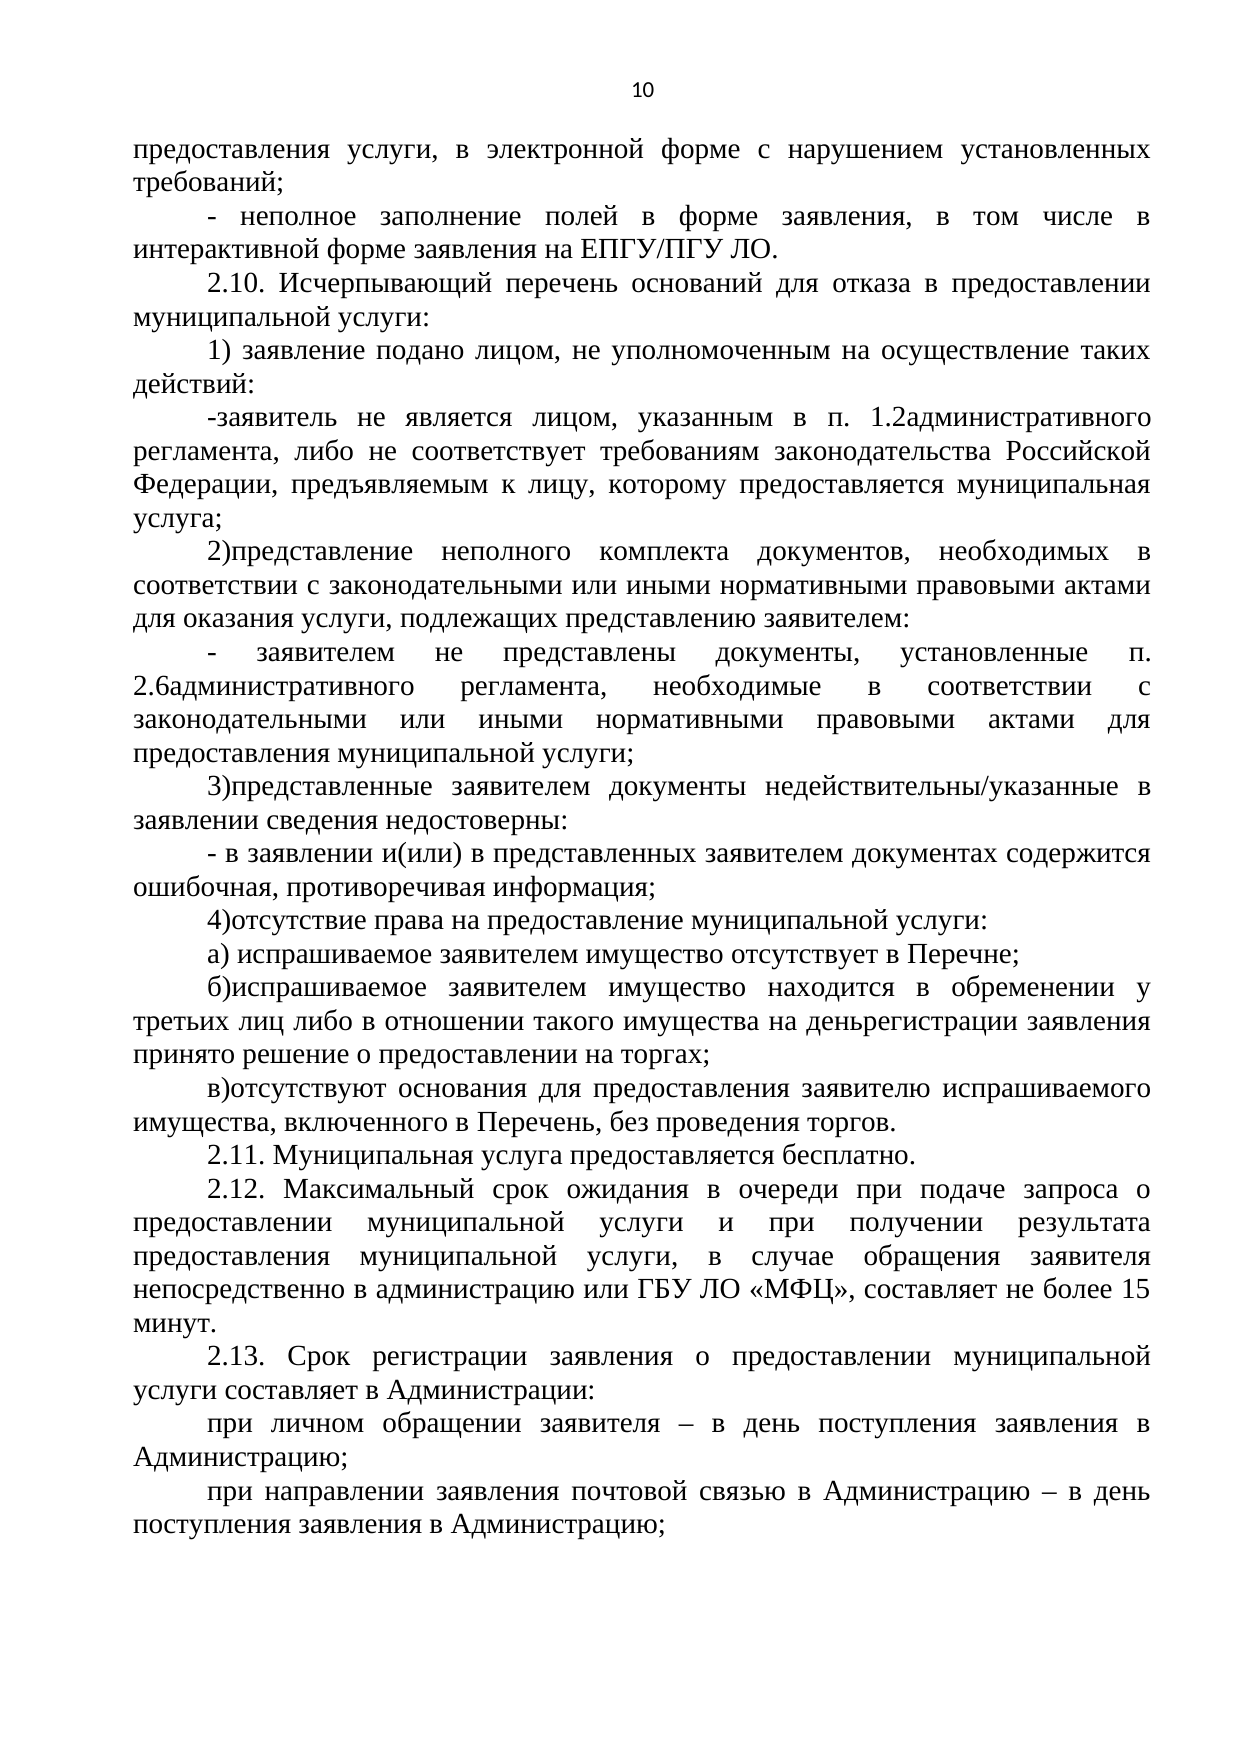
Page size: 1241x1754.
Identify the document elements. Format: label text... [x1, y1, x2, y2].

text при направлении заявления почтовой связью в Администрацию – в день поступления заявления в Администрацию; [133, 1473, 1152, 1540]
text - неполное заполнение полей в форме заявления, в том числе в интерактивной форме заявления на ЕПГУ/ПГУ ЛО. [133, 198, 1152, 265]
text - в заявлении и(или) в представленных заявителем документах содержится ошибочная, противоречивая информация; [133, 835, 1152, 902]
text б)испрашиваемое заявителем имущество находится в обременении у третьих лиц либо в отношении такого имущества на деньрегистрации заявления принято решение о предоставлении на торгах; [133, 969, 1152, 1070]
text 2.10. Исчерпывающий перечень оснований для отказа в предоставлении муниципальной услуги: [133, 265, 1152, 332]
text - заявителем не представлены документы, установленные п. 2.6административного регламента, необходимые в соответствии с законодательными или иными нормативными правовыми актами для предоставления муниципальной услуги; [133, 634, 1152, 768]
text 1) заявление подано лицом, не уполномоченным на осуществление таких действий: [133, 332, 1152, 399]
text при личном обращении заявителя – в день поступления заявления в Администрацию; [133, 1406, 1152, 1473]
text 2.13. Срок регистрации заявления о предоставлении муниципальной услуги составляет в Администрации: [133, 1338, 1152, 1406]
text 2.12. Максимальный срок ожидания в очереди при подаче запроса о предоставлении муниципальной услуги и при получении результата предоставления муниципальной услуги, в случае обращения заявителя непосредственно в администрацию или ГБУ ЛО «МФЦ», составляет не более 15 минут. [133, 1171, 1152, 1338]
text 2.11. Муниципальная услуга предоставляется бесплатно. [133, 1137, 1152, 1171]
text 3)представленные заявителем документы недействительны/указанные в заявлении сведения недостоверны: [133, 768, 1152, 835]
text 2)представление неполного комплекта документов, необходимых в соответствии с законодательными или иными нормативными правовыми актами для оказания услуги, подлежащих представлению заявителем: [133, 533, 1152, 634]
text а) испрашиваемое заявителем имущество отсутствует в Перечне; [133, 936, 1152, 969]
text -заявитель не является лицом, указанным в п. 1.2административного регламента, либо не соответствует требованиям законодательства Российской Федерации, предъявляемым к лицу, которому предоставляется муниципальная услуга; [133, 399, 1152, 533]
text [133, 131, 1152, 198]
text 4)отсутствие права на предоставление муниципальной услуги: [133, 902, 1152, 936]
text в)отсутствуют основания для предоставления заявителю испрашиваемого имущества, включенного в Перечень, без проведения торгов. [133, 1070, 1152, 1137]
